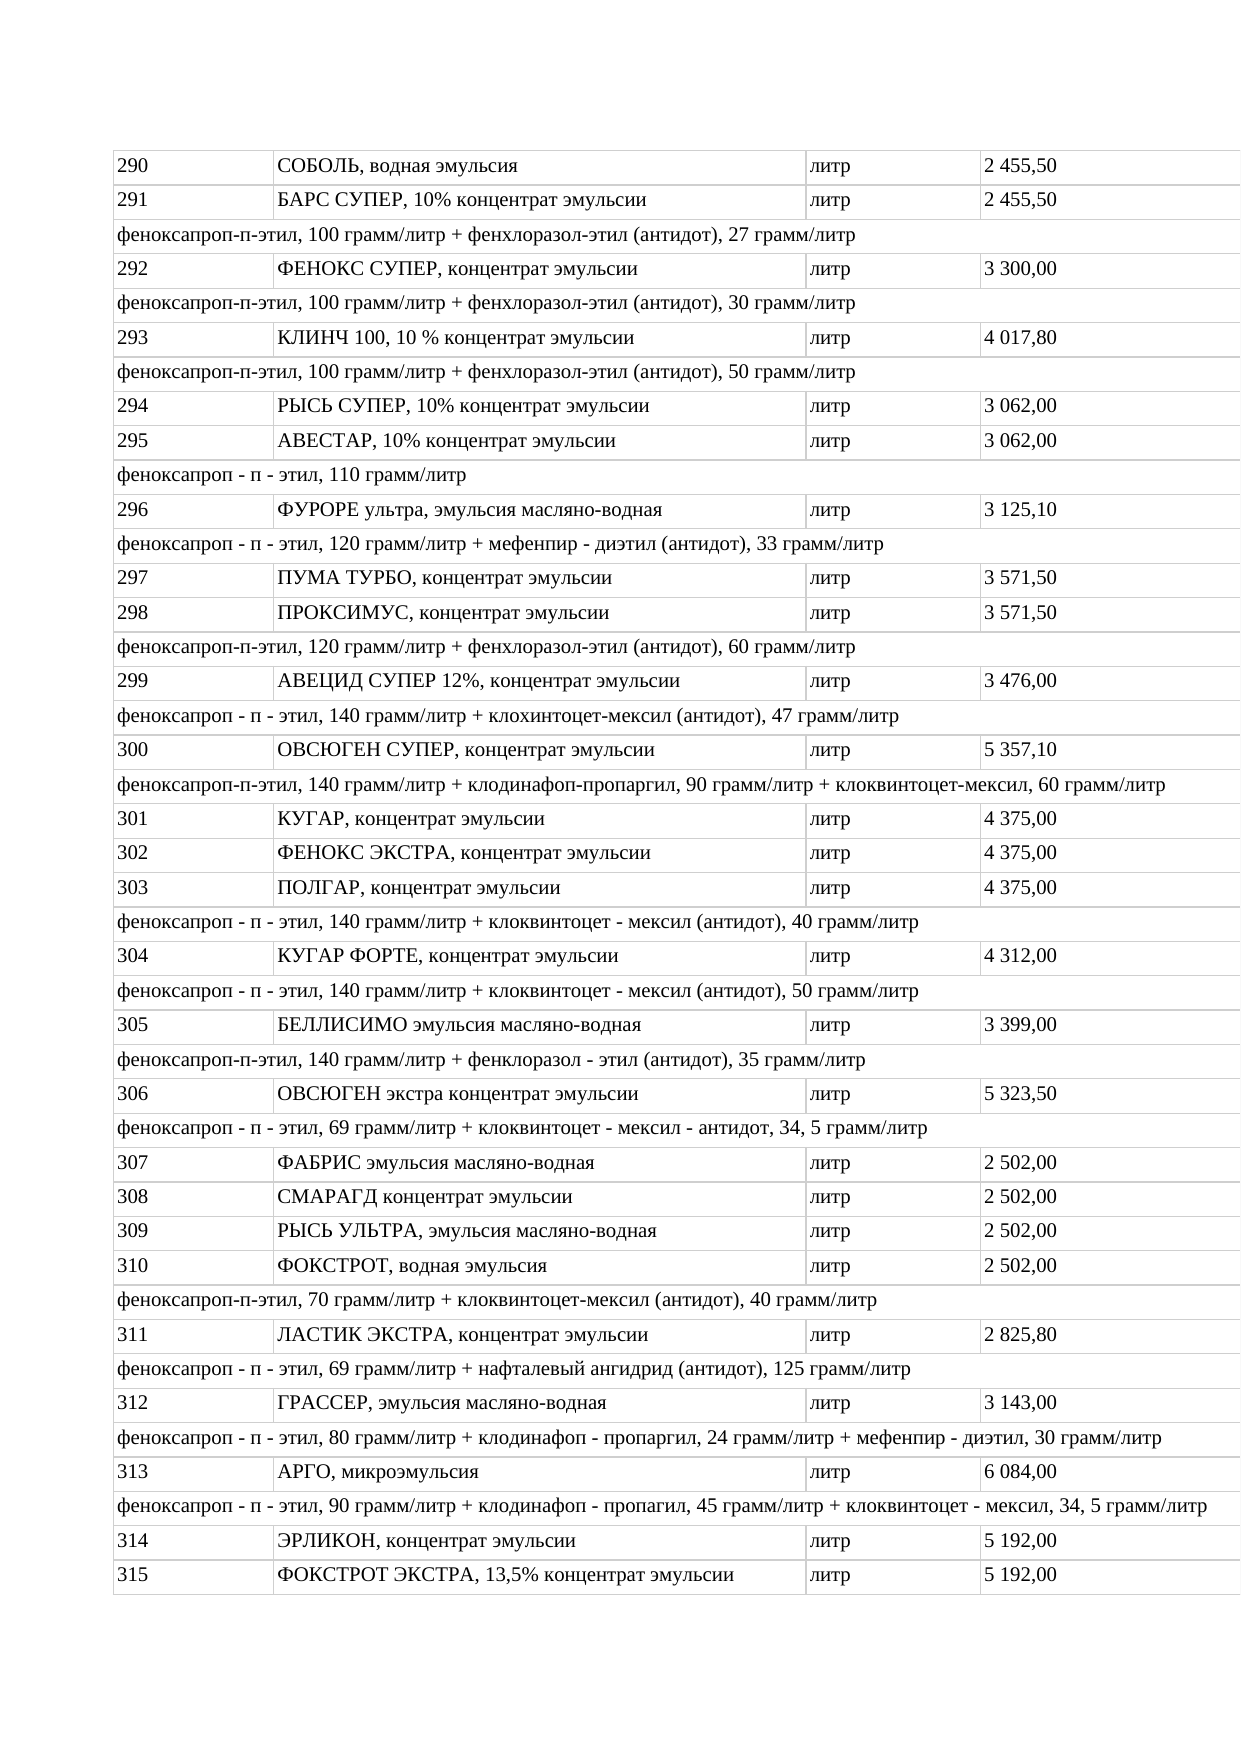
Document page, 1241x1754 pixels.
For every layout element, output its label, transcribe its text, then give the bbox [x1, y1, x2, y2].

table_cell литр [807, 426, 980, 459]
table_cell 310 [114, 1251, 273, 1284]
table_cell РЫСЬ УЛЬТРА, эмульсия масляно-водная [274, 1217, 805, 1250]
table_cell литр [807, 804, 980, 837]
table_cell РЫСЬ СУПЕР, 10% концентрат эмульсии [274, 392, 805, 425]
table_cell 3 062,00 [981, 426, 1240, 459]
table_cell 4 312,00 [981, 942, 1240, 975]
table_cell литр [807, 667, 980, 700]
table_cell 309 [114, 1217, 273, 1250]
table_cell литр [807, 1389, 980, 1422]
table_cell БЕЛЛИСИМО эмульсия масляно-водная [274, 1011, 805, 1044]
table_cell литр [807, 254, 980, 287]
table_cell 3 125,10 [981, 495, 1240, 528]
table_cell 307 [114, 1148, 273, 1181]
table_cell 295 [114, 426, 273, 459]
table_cell СОБОЛЬ, водная эмульсия [274, 151, 805, 184]
table_cell 4 017,80 [981, 323, 1240, 356]
table_cell 2 502,00 [981, 1148, 1240, 1181]
table_cell 300 [114, 736, 273, 769]
table_cell 3 062,00 [981, 392, 1240, 425]
table_cell 311 [114, 1320, 273, 1353]
table_cell литр [807, 495, 980, 528]
table_cell 296 [114, 495, 273, 528]
table_cell литр [807, 1148, 980, 1181]
table_cell 4 375,00 [981, 839, 1240, 872]
table_cell феноксапроп - п - этил, 140 грамм/литр + клоквинтоцет - мексил (антидот), 50 грамм/литр [114, 976, 1240, 1009]
table_cell феноксапроп-п-этил, 100 грамм/литр + фенхлоразол-этил (антидот), 30 грамм/литр [114, 289, 1240, 322]
table_cell 302 [114, 839, 273, 872]
table_cell КУГАР ФОРТЕ, концентрат эмульсии [274, 942, 805, 975]
table_cell литр [807, 1079, 980, 1112]
table_cell 3 399,00 [981, 1011, 1240, 1044]
table_cell 4 375,00 [981, 804, 1240, 837]
table_cell КЛИНЧ 100, 10 % концентрат эмульсии [274, 323, 805, 356]
table_cell ПОЛГАР, концентрат эмульсии [274, 873, 805, 906]
table_cell литр [807, 1183, 980, 1216]
table_cell АВЕСТАР, 10% концентрат эмульсии [274, 426, 805, 459]
table_cell 290 [114, 151, 273, 184]
table_cell феноксапроп - п - этил, 90 грамм/литр + клодинафоп - пропагил, 45 грамм/литр + клоквинтоцет - мексил, 34, 5 грамм/литр [114, 1492, 1240, 1525]
table_cell ФАБРИС эмульсия масляно-водная [274, 1148, 805, 1181]
table_cell 5 192,00 [981, 1561, 1240, 1594]
table_cell 293 [114, 323, 273, 356]
table_cell 6 084,00 [981, 1458, 1240, 1491]
table_cell 3 143,00 [981, 1389, 1240, 1422]
table_cell ФЕНОКС ЭКСТРА, концентрат эмульсии [274, 839, 805, 872]
table_cell 5 357,10 [981, 736, 1240, 769]
table_cell литр [807, 186, 980, 219]
table_cell ФУРОРЕ ультра, эмульсия масляно-водная [274, 495, 805, 528]
table_cell 298 [114, 598, 273, 631]
table_cell литр [807, 839, 980, 872]
table_cell АВЕЦИД СУПЕР 12%, концентрат эмульсии [274, 667, 805, 700]
table_cell феноксапроп - п - этил, 80 грамм/литр + клодинафоп - пропаргил, 24 грамм/литр + мефенпир - диэтил, 30 грамм/литр [114, 1423, 1240, 1456]
table_cell 3 571,50 [981, 598, 1240, 631]
table_cell 3 300,00 [981, 254, 1240, 287]
table_cell 2 502,00 [981, 1251, 1240, 1284]
table_cell 5 323,50 [981, 1079, 1240, 1112]
table_cell литр [807, 392, 980, 425]
table_cell 304 [114, 942, 273, 975]
table_cell феноксапроп-п-этил, 140 грамм/литр + фенклоразол - этил (антидот), 35 грамм/литр [114, 1045, 1240, 1078]
table_cell 3 571,50 [981, 564, 1240, 597]
table_cell ЛАСТИК ЭКСТРА, концентрат эмульсии [274, 1320, 805, 1353]
table_cell феноксапроп - п - этил, 69 грамм/литр + нафталевый ангидрид (антидот), 125 грамм/литр [114, 1354, 1240, 1387]
table_cell 313 [114, 1458, 273, 1491]
table_cell 315 [114, 1561, 273, 1594]
table_cell феноксапроп - п - этил, 110 грамм/литр [114, 461, 1240, 494]
table_cell феноксапроп-п-этил, 120 грамм/литр + фенхлоразол-этил (антидот), 60 грамм/литр [114, 633, 1240, 666]
table_cell 297 [114, 564, 273, 597]
table_cell ОВСЮГЕН СУПЕР, концентрат эмульсии [274, 736, 805, 769]
table_cell ГРАССЕР, эмульсия масляно-водная [274, 1389, 805, 1422]
table_cell АРГО, микроэмульсия [274, 1458, 805, 1491]
table_cell 2 455,50 [981, 186, 1240, 219]
table_cell 305 [114, 1011, 273, 1044]
table_cell 303 [114, 873, 273, 906]
table_cell литр [807, 942, 980, 975]
table_cell литр [807, 873, 980, 906]
table_cell 3 476,00 [981, 667, 1240, 700]
table_cell ПУМА ТУРБО, концентрат эмульсии [274, 564, 805, 597]
table_cell 2 502,00 [981, 1183, 1240, 1216]
table_cell феноксапроп-п-этил, 100 грамм/литр + фенхлоразол-этил (антидот), 50 грамм/литр [114, 358, 1240, 391]
table_cell СМАРАГД концентрат эмульсии [274, 1183, 805, 1216]
table_cell литр [807, 1526, 980, 1559]
table_cell 299 [114, 667, 273, 700]
table_cell феноксапроп - п - этил, 140 грамм/литр + клоквинтоцет - мексил (антидот), 40 грамм/литр [114, 908, 1240, 941]
table_cell 294 [114, 392, 273, 425]
table_cell ЭРЛИКОН, концентрат эмульсии [274, 1526, 805, 1559]
table_cell 314 [114, 1526, 273, 1559]
table_cell ФОКСТРОТ ЭКСТРА, 13,5% концентрат эмульсии [274, 1561, 805, 1594]
table_cell литр [807, 736, 980, 769]
table_cell литр [807, 564, 980, 597]
table_cell литр [807, 1458, 980, 1491]
table_cell ПРОКСИМУС, концентрат эмульсии [274, 598, 805, 631]
table_cell литр [807, 1217, 980, 1250]
table_cell феноксапроп - п - этил, 140 грамм/литр + клохинтоцет-мексил (антидот), 47 грамм/литр [114, 701, 1240, 734]
table_cell 312 [114, 1389, 273, 1422]
table_cell литр [807, 151, 980, 184]
table_cell 306 [114, 1079, 273, 1112]
table_cell феноксапроп-п-этил, 140 грамм/литр + клодинафоп-пропаргил, 90 грамм/литр + клоквинтоцет-мексил, 60 грамм/литр [114, 770, 1240, 803]
table_cell литр [807, 1561, 980, 1594]
table_cell ОВСЮГЕН экстра концентрат эмульсии [274, 1079, 805, 1112]
table_cell феноксапроп-п-этил, 70 грамм/литр + клоквинтоцет-мексил (антидот), 40 грамм/литр [114, 1286, 1240, 1319]
table_cell ФОКСТРОТ, водная эмульсия [274, 1251, 805, 1284]
table_cell 291 [114, 186, 273, 219]
table_cell 308 [114, 1183, 273, 1216]
table_cell 2 825,80 [981, 1320, 1240, 1353]
table_cell литр [807, 1320, 980, 1353]
table_cell феноксапроп - п - этил, 69 грамм/литр + клоквинтоцет - мексил - антидот, 34, 5 грамм/литр [114, 1114, 1240, 1147]
table_cell 292 [114, 254, 273, 287]
table_cell 2 502,00 [981, 1217, 1240, 1250]
table_cell 301 [114, 804, 273, 837]
table_cell литр [807, 1011, 980, 1044]
table_cell литр [807, 598, 980, 631]
table_cell феноксапроп - п - этил, 120 грамм/литр + мефенпир - диэтил (антидот), 33 грамм/литр [114, 529, 1240, 562]
table_cell 4 375,00 [981, 873, 1240, 906]
table_cell КУГАР, концентрат эмульсии [274, 804, 805, 837]
table_cell литр [807, 323, 980, 356]
table_cell литр [807, 1251, 980, 1284]
table_cell ФЕНОКС СУПЕР, концентрат эмульсии [274, 254, 805, 287]
table_cell 2 455,50 [981, 151, 1240, 184]
table_cell 5 192,00 [981, 1526, 1240, 1559]
table_cell феноксапроп-п-этил, 100 грамм/литр + фенхлоразол-этил (антидот), 27 грамм/литр [114, 220, 1240, 253]
table_cell БАРС СУПЕР, 10% концентрат эмульсии [274, 186, 805, 219]
